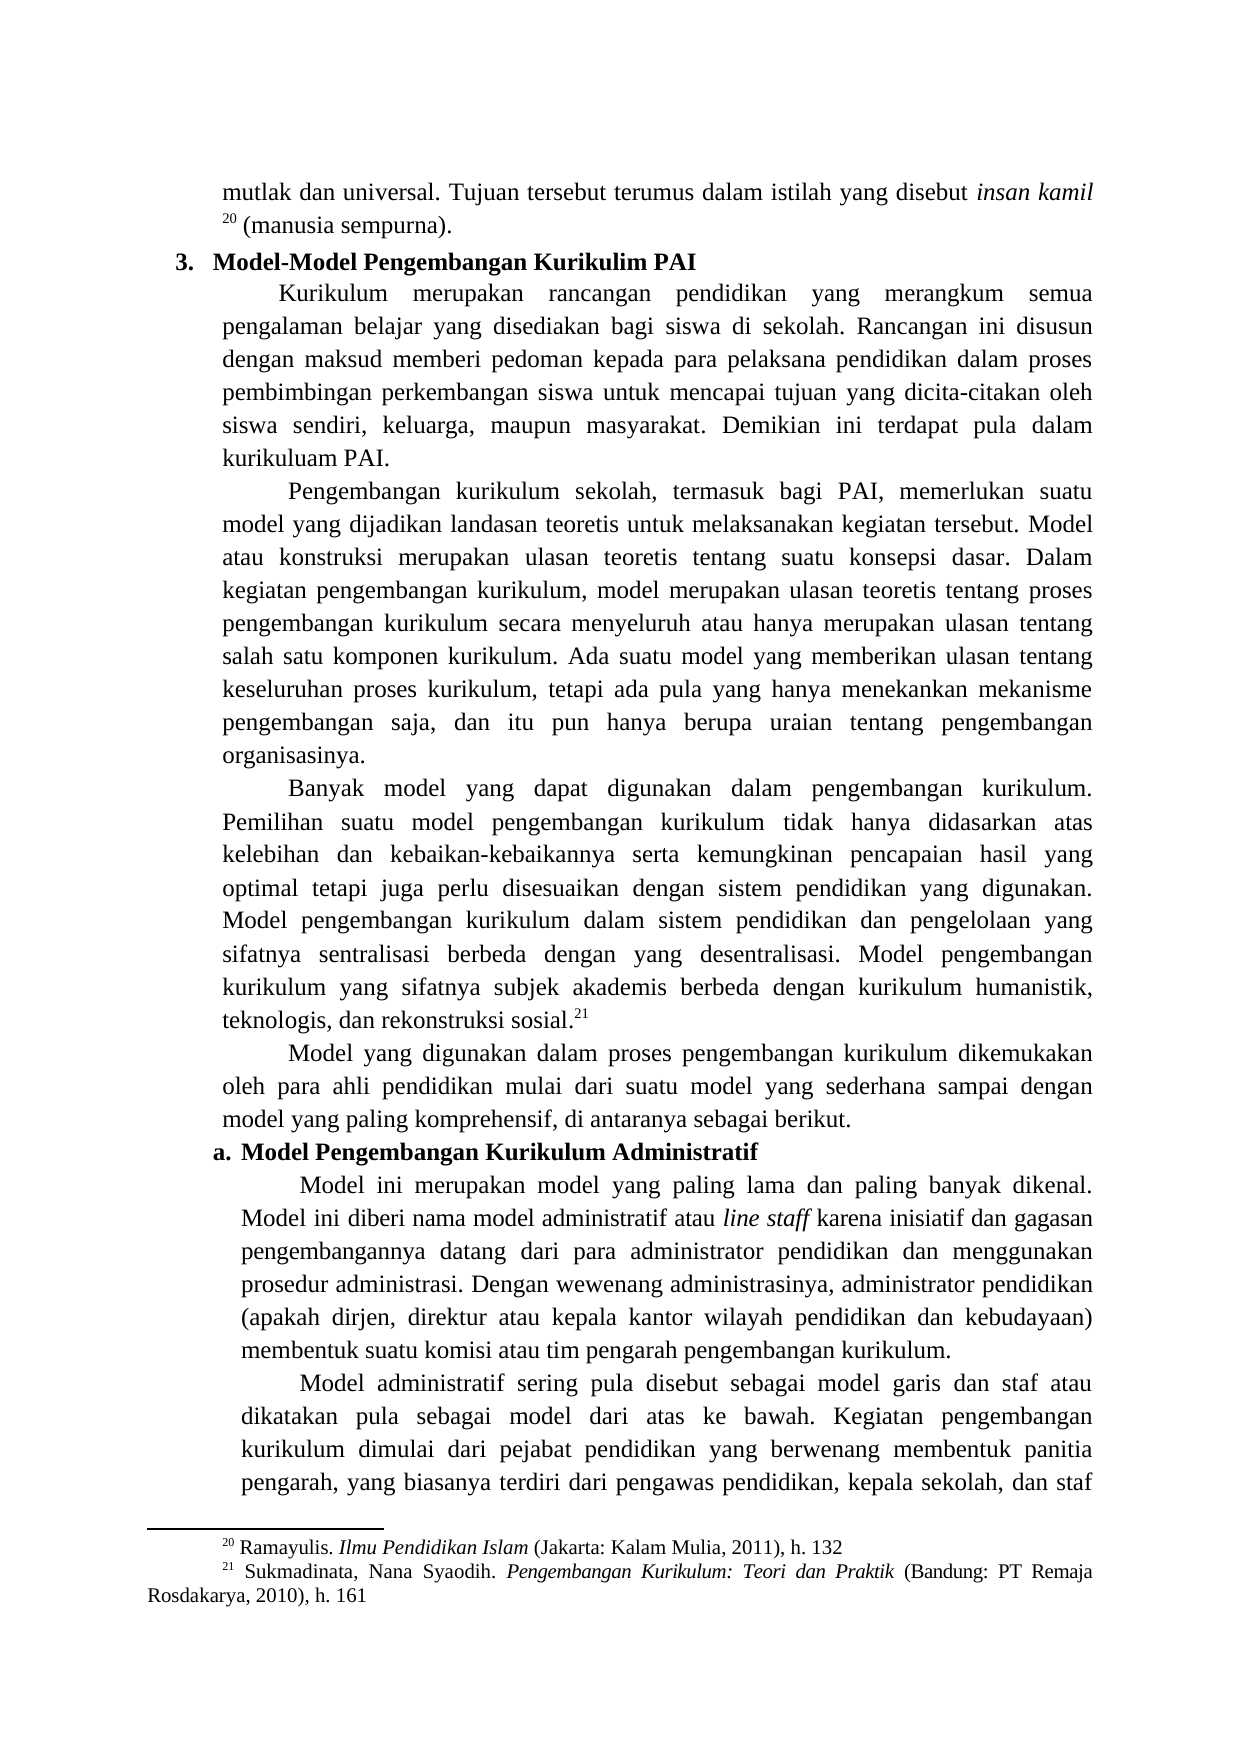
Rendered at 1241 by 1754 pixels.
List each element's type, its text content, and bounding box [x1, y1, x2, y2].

text Model ini merupakan model yang paling lama dan paling banyak dikenal. Model ini diberi nama model administratif atau line staff karena inisiatif dan gagasan pengembangannya datang dari para administrator pendidikan dan menggunakan prosedur administrasi. Dengan wewenang administrasinya, administrator pendidikan (apakah dirjen, direktur atau kepala kantor wilayah pendidikan dan kebudayaan) membentuk suatu komisi atau tim pengarah pengembangan kurikulum. [241, 1170, 1093, 1364]
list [222, 177, 1093, 239]
text Banyak model yang dapat digunakan dalam pengembangan kurikulum. Pemilihan suatu model pengembangan kurikulum tidak hanya didasarkan atas kelebihan dan kebaikan-kebaikannya serta kemungkinan pencapaian hasil yang optimal tetapi juga perlu disesuaikan dengan sistem pendidikan yang digunakan. Model pengembangan kurikulum dalam sistem pendidikan dan pengelolaan yang sifatnya sentralisasi berbeda dengan yang desentralisasi. Model pengembangan kurikulum yang sifatnya subjek akademis berbeda dengan kurikulum humanistik, teknologis, dan rekonstruksi sosial. [222, 773, 1093, 1033]
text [241, 1368, 1093, 1496]
text Pengembangan kurikulum sekolah, termasuk bagi PAI, memerlukan suatu model yang dijadikan landasan teoretis untuk melaksanakan kegiatan tersebut. Model atau konstruksi merupakan ulasan teoretis tentang suatu konsepsi dasar. Dalam kegiatan pengembangan kurikulum, model merupakan ulasan teoretis tentang proses pengembangan kurikulum secara menyeluruh atau hanya merupakan ulasan tentang salah satu komponen kurikulum. Ada suatu model yang memberikan ulasan tentang keseluruhan proses kurikulum, tetapi ada pula yang hanya menekankan mekanisme pengembangan saja, dan itu pun hanya berupa uraian tentang pengembangan organisasinya. [222, 476, 1093, 769]
subtitle Model-Model Pengembangan Kurikulim PAI [175, 247, 1093, 276]
text Kurikulum merupakan rancangan pendidikan yang merangkum semua pengalaman belajar yang disediakan bagi siswa di sekolah. Rancangan ini disusun dengan maksud memberi pedoman kepada para pelaksana pendidikan dalam proses pembimbingan perkembangan siswa untuk mencapai tujuan yang dicita-citakan oleh siswa sendiri, keluarga, maupun masyarakat. Demikian ini terdapat pula dalam kurikuluam PAI. [222, 278, 1093, 472]
subtitle Model Pengembangan Kurikulum Administratif [213, 1137, 1093, 1166]
text Model yang digunakan dalam proses pengembangan kurikulum dikemukakan oleh para ahli pendidikan mulai dari suatu model yang sederhana sampai dengan model yang paling komprehensif, di antaranya sebagai berikut. [222, 1038, 1093, 1132]
